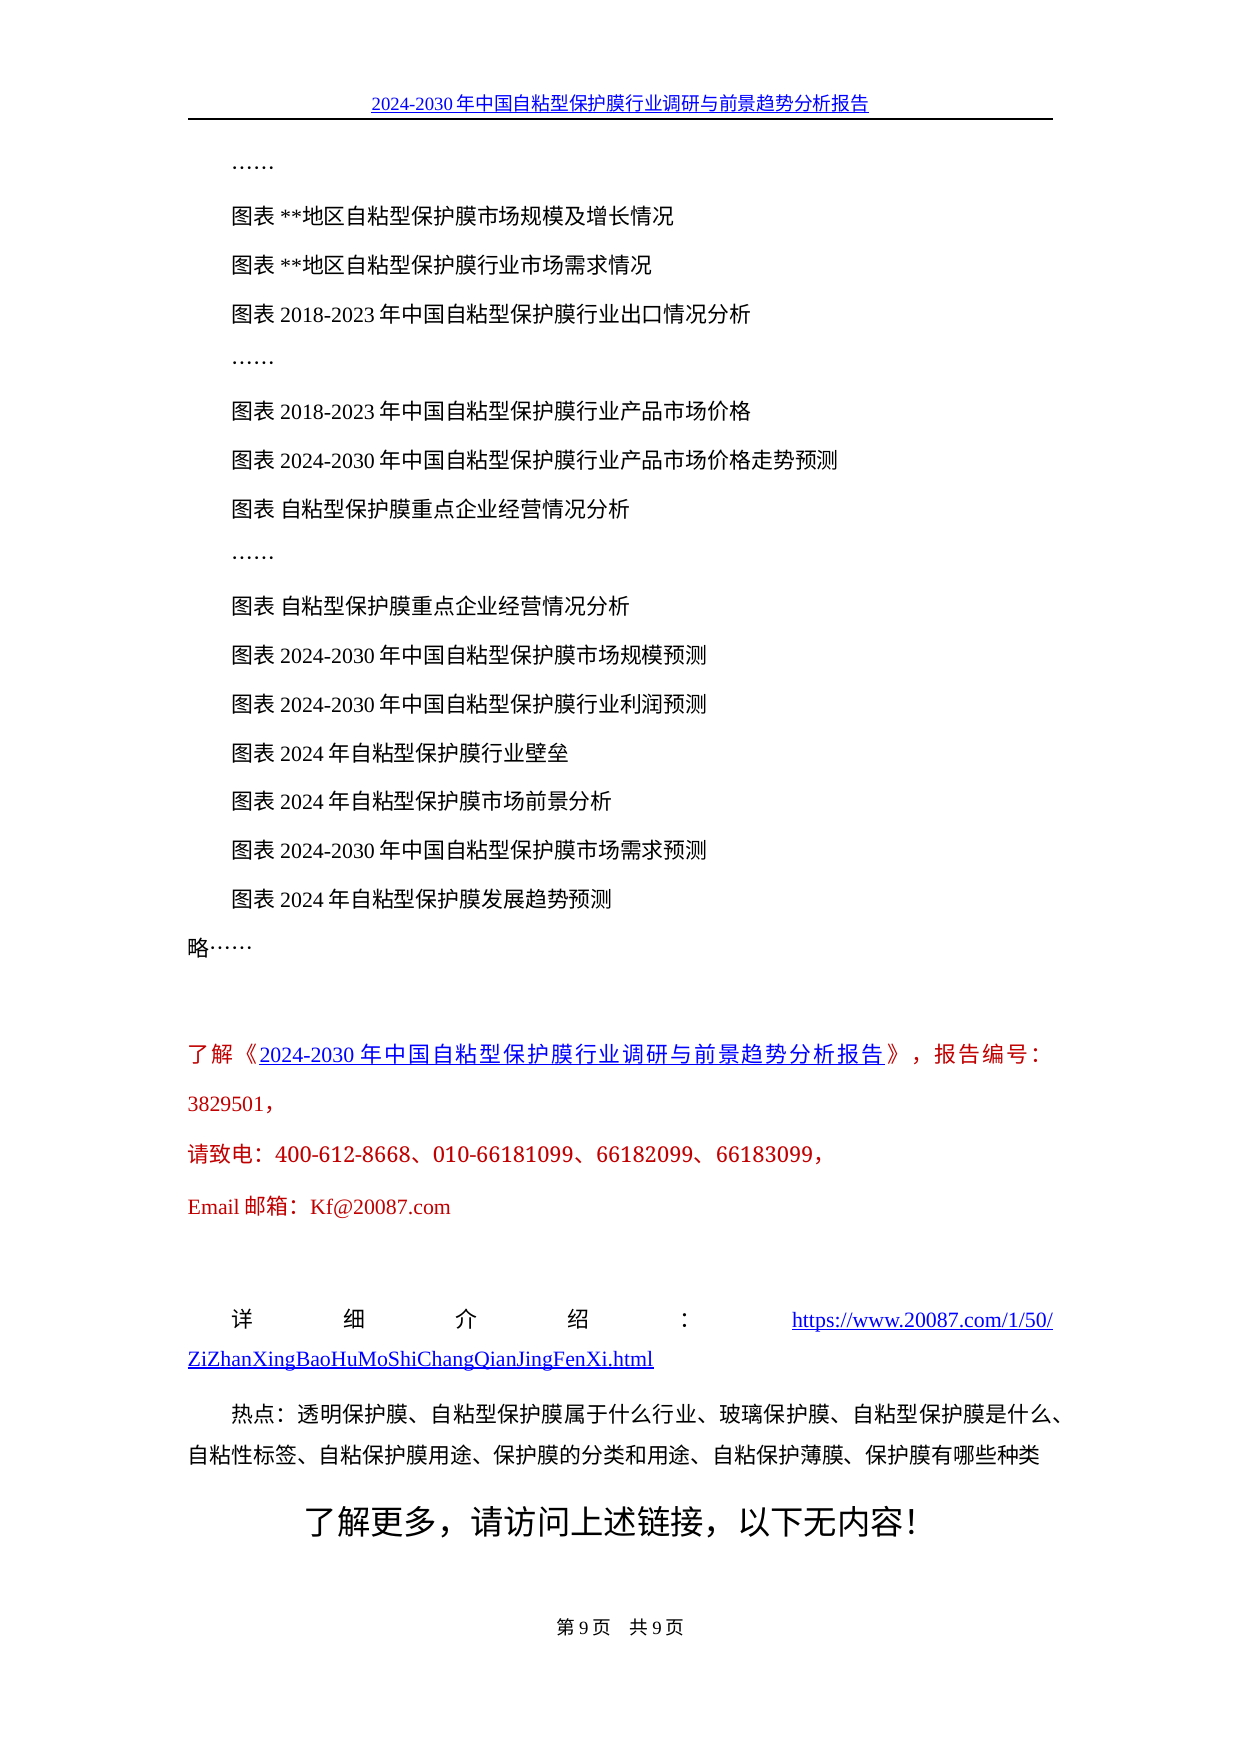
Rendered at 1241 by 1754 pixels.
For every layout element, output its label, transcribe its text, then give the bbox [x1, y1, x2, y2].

text 了解《2024-2030年中国自粘型保护膜行业调研与前景趋势分析报告》，报告编号：3829501， [187, 1037, 1053, 1118]
title 了解更多，请访问上述链接，以下无内容！ [187, 1488, 1053, 1553]
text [187, 150, 1053, 963]
text 详细介绍：https://www.20087.com/1/50/ZiZhanXingBaoHuMoShiChangQianJingFenXi.html [187, 1301, 1053, 1374]
text 热点：透明保护膜、自粘型保护膜属于什么行业、玻璃保护膜、自粘型保护膜是什么、自粘性标签、自粘保护膜用途、保护膜的分类和用途、自粘保护薄膜、保护膜有哪些种类 [187, 1397, 1053, 1470]
text 请致电：400-612-8668、010-66181099、66182099、66183099， [187, 1137, 1053, 1169]
text Email邮箱：Kf@20087.com [187, 1188, 1053, 1221]
